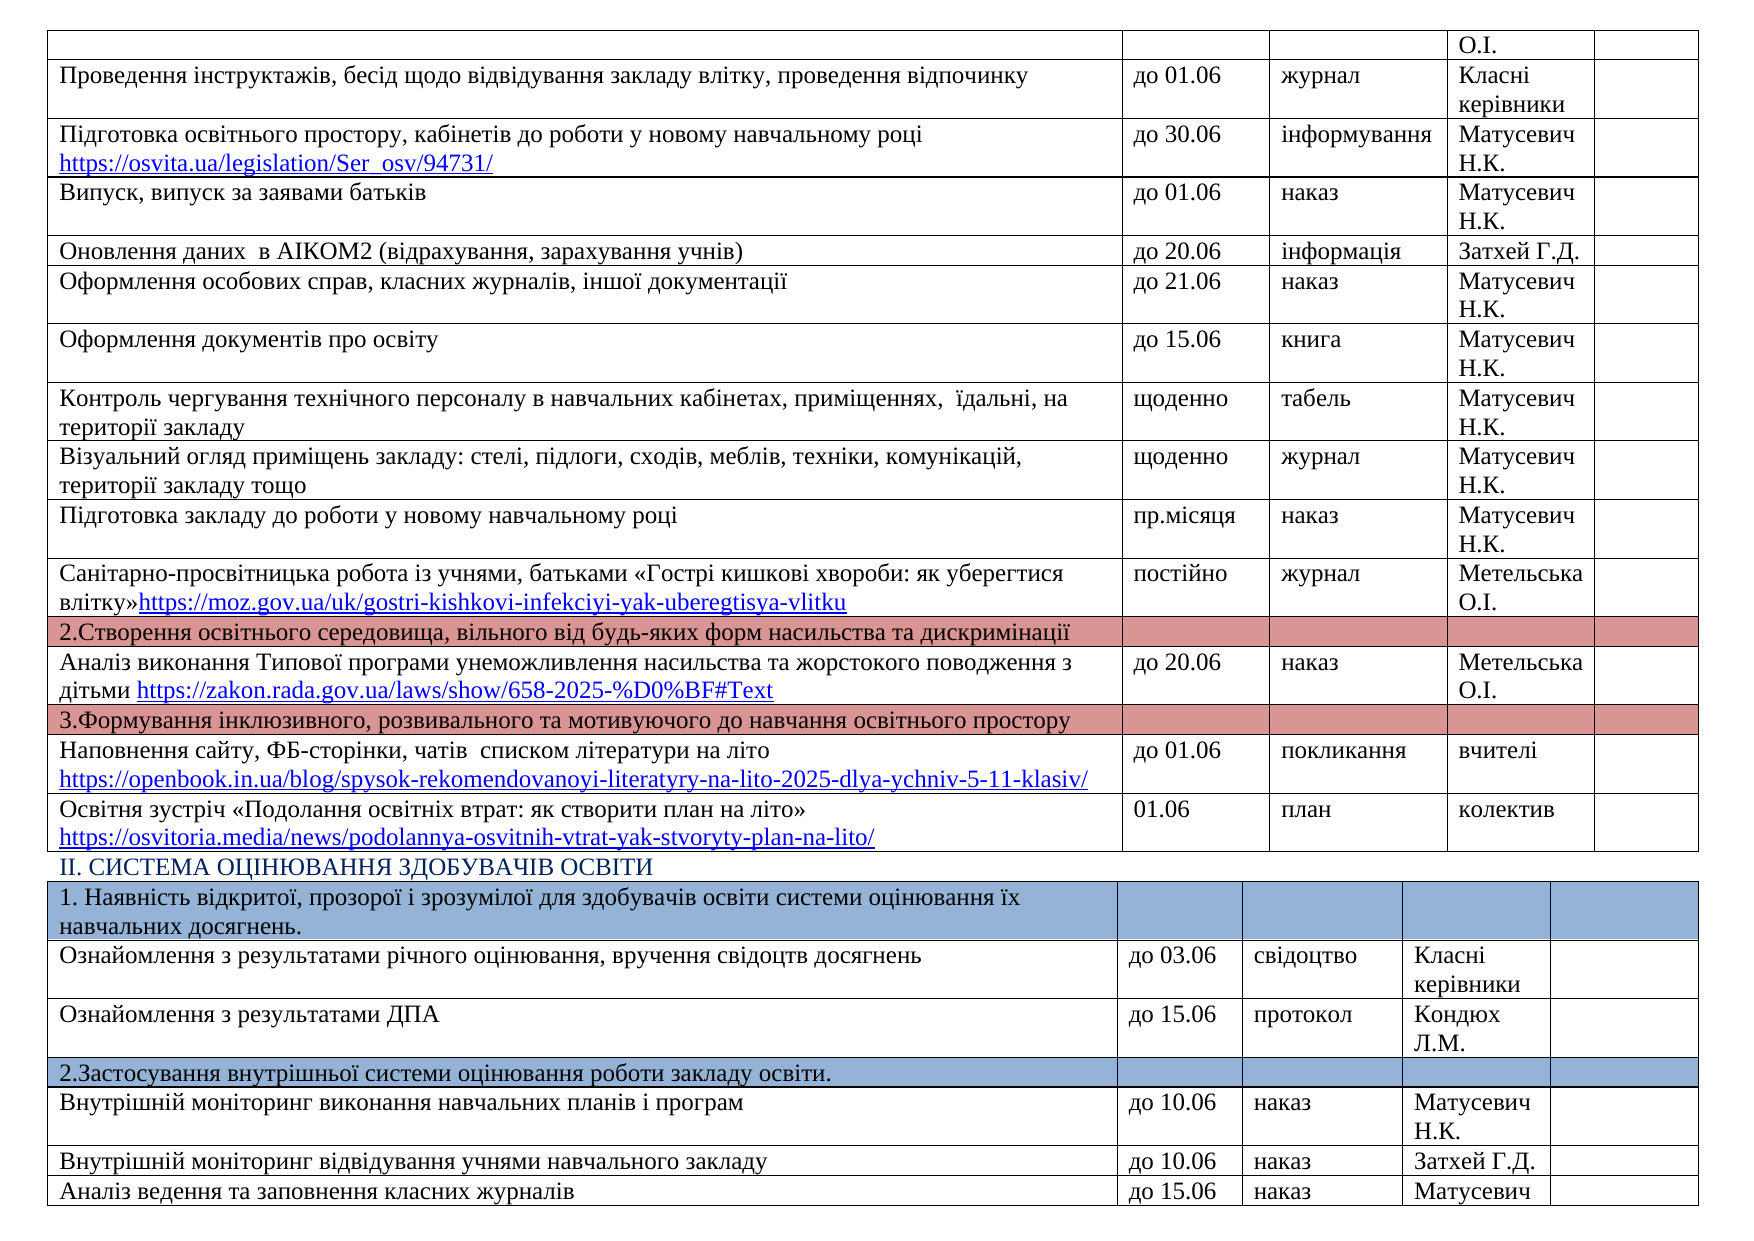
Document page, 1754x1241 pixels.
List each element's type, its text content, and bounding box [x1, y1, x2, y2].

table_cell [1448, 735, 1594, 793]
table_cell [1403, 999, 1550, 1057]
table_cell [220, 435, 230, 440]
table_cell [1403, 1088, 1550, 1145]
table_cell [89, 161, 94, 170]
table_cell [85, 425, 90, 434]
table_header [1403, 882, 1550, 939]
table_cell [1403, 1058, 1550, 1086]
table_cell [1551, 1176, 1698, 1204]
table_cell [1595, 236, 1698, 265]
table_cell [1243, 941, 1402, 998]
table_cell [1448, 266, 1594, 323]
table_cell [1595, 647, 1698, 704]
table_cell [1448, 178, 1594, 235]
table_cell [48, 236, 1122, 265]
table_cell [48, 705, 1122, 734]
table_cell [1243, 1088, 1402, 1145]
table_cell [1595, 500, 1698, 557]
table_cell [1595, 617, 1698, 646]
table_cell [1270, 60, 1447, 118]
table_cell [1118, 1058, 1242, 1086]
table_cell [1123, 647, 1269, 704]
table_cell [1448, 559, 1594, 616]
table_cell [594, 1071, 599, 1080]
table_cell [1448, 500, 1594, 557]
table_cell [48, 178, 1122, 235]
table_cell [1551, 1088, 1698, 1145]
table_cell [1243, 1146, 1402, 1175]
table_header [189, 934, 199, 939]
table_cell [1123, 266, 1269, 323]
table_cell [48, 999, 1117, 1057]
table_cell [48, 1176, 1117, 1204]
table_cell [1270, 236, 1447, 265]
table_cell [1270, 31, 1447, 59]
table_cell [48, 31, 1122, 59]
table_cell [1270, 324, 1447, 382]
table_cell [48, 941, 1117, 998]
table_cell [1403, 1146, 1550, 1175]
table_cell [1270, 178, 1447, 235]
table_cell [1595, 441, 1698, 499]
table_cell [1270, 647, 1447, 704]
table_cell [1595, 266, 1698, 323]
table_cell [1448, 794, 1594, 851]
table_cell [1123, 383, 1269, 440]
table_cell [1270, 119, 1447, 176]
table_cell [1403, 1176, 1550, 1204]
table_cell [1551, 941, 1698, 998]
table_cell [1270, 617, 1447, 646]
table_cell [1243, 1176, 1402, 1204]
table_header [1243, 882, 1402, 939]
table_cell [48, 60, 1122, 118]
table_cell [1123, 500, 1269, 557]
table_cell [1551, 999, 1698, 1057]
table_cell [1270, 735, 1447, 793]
text ІІ. СИСТЕМА ОЦІНЮВАННЯ ЗДОБУВАЧІВ ОСВІТИ [59, 852, 1695, 881]
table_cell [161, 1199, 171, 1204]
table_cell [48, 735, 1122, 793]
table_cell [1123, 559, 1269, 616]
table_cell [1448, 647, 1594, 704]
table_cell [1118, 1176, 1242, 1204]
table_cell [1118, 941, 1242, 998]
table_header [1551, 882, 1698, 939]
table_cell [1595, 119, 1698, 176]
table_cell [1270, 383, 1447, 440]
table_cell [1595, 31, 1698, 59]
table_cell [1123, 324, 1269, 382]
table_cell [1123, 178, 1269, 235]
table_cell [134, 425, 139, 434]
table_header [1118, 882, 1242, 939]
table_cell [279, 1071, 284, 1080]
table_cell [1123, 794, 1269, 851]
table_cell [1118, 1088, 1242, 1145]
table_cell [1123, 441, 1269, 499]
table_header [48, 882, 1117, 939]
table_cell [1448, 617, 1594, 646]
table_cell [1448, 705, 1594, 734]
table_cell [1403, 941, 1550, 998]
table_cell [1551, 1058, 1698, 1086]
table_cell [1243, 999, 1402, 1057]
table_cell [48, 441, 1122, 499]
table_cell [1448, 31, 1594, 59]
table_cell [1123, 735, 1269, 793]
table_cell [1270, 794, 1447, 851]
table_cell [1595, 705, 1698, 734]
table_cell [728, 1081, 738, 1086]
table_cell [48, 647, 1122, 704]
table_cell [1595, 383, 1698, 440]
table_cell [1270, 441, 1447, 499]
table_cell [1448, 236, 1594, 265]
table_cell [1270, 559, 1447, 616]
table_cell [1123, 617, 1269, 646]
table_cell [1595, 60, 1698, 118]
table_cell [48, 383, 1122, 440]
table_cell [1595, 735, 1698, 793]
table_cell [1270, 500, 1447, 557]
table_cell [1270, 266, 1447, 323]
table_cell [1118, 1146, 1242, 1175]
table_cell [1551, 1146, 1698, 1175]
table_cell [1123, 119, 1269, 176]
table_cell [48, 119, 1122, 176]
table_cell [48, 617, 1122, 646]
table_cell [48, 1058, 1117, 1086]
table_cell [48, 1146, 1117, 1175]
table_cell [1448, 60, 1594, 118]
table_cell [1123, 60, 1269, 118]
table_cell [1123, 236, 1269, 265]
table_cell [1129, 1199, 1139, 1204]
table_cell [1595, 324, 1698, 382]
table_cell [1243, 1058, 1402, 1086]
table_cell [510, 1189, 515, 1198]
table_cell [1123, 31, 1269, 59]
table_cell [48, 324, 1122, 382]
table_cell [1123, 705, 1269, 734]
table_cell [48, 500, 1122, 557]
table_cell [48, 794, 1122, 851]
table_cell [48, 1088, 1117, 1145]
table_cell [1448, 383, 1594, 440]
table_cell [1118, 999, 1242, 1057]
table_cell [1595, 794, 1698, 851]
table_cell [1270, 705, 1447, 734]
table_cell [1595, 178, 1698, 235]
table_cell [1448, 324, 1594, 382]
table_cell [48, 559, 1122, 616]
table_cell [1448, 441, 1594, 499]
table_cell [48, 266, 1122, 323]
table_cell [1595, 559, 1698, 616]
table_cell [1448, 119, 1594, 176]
